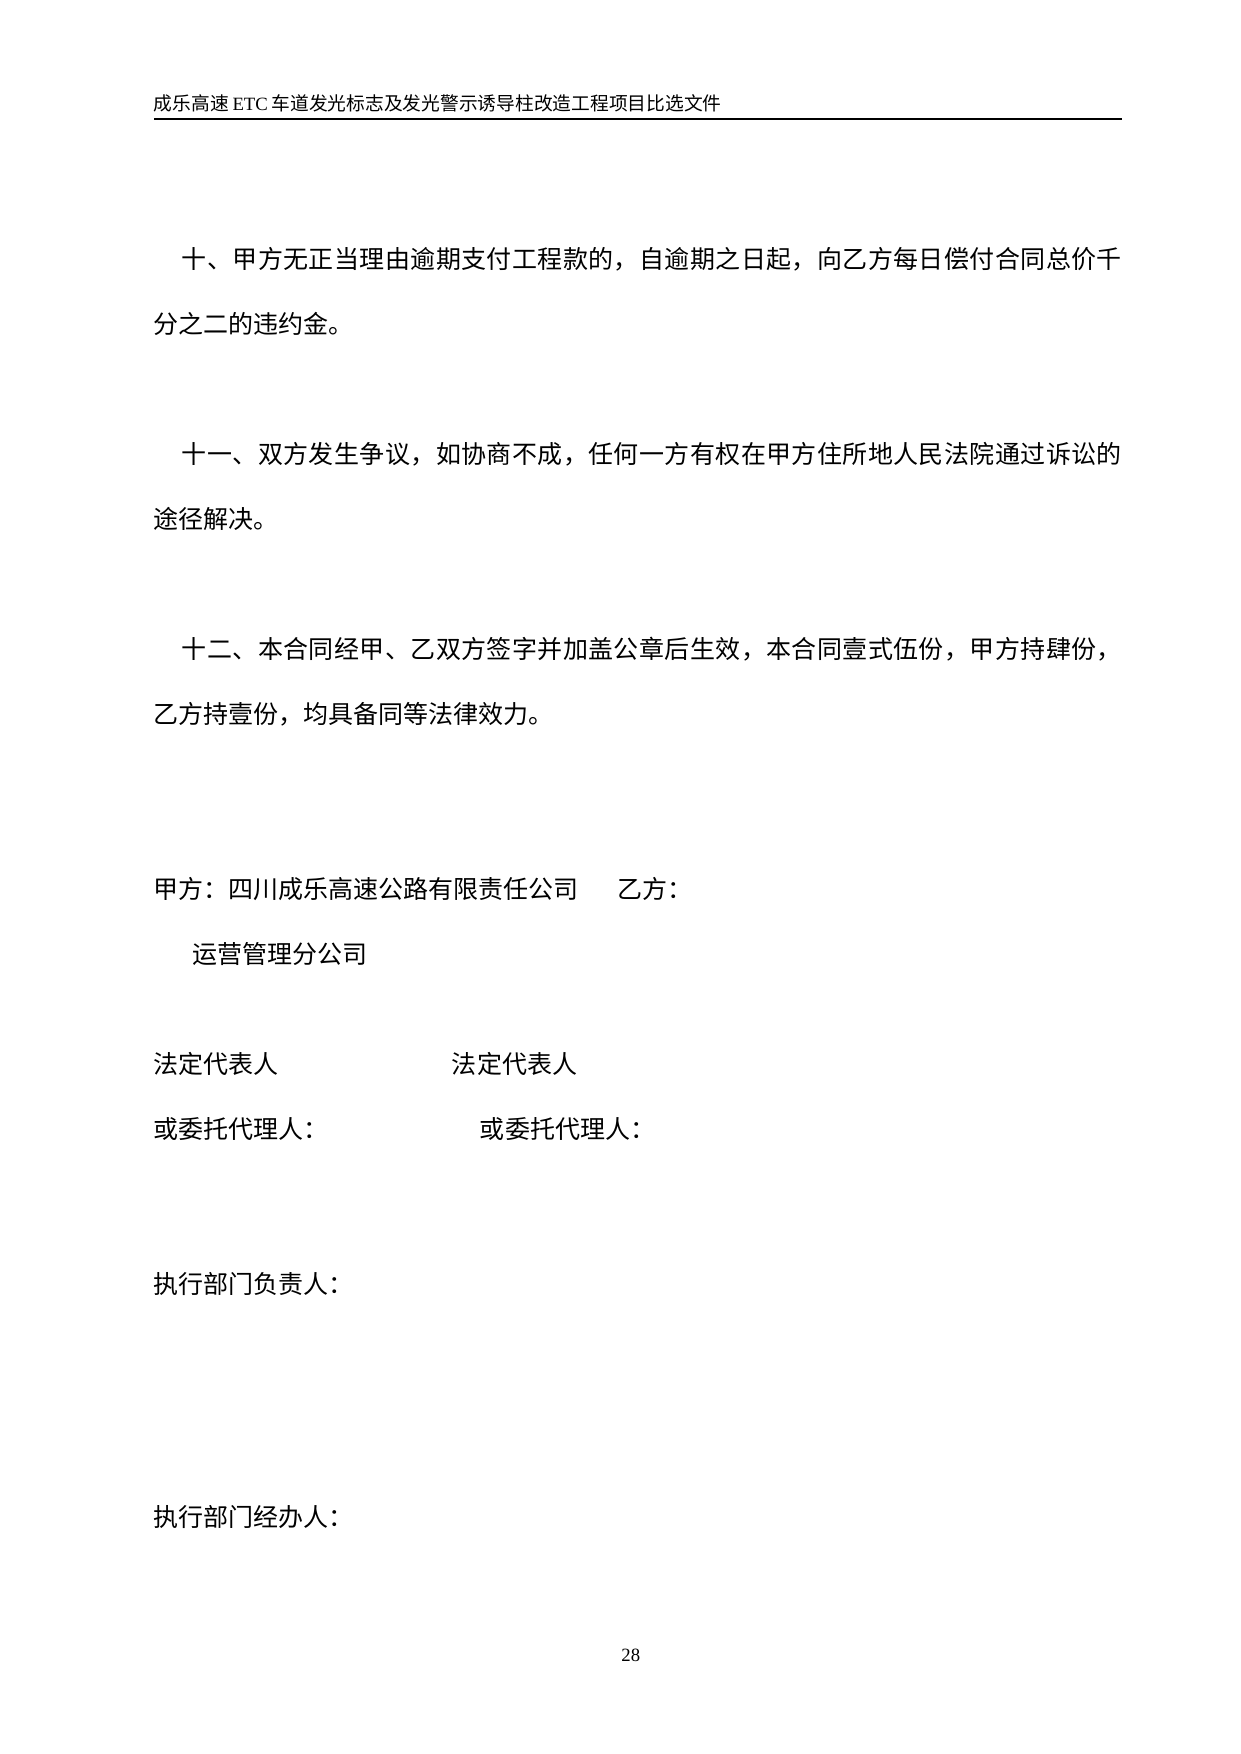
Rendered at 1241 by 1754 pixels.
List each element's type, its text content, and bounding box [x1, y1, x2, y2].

text 执行部门负责人： [153, 1251, 1122, 1316]
text 法定代表人 法定代表人 [153, 1031, 1122, 1096]
text 十、甲方无正当理由逾期支付工程款的，自逾期之日起，向乙方每日偿付合同总价千分之二的违约金。 [153, 226, 1122, 356]
text 十一、双方发生争议，如协商不成，任何一方有权在甲方住所地人民法院通过诉讼的途径解决。 [153, 421, 1122, 551]
text 执行部门经办人： [153, 1483, 1122, 1548]
text 或委托代理人： 或委托代理人： [153, 1096, 1122, 1161]
text 十二、本合同经甲、乙双方签字并加盖公章后生效，本合同壹式伍份，甲方持肆份，乙方持壹份，均具备同等法律效力。 [153, 616, 1122, 746]
text 甲方：四川成乐高速公路有限责任公司 乙方： [153, 856, 1122, 921]
text 运营管理分公司 [153, 921, 1122, 986]
